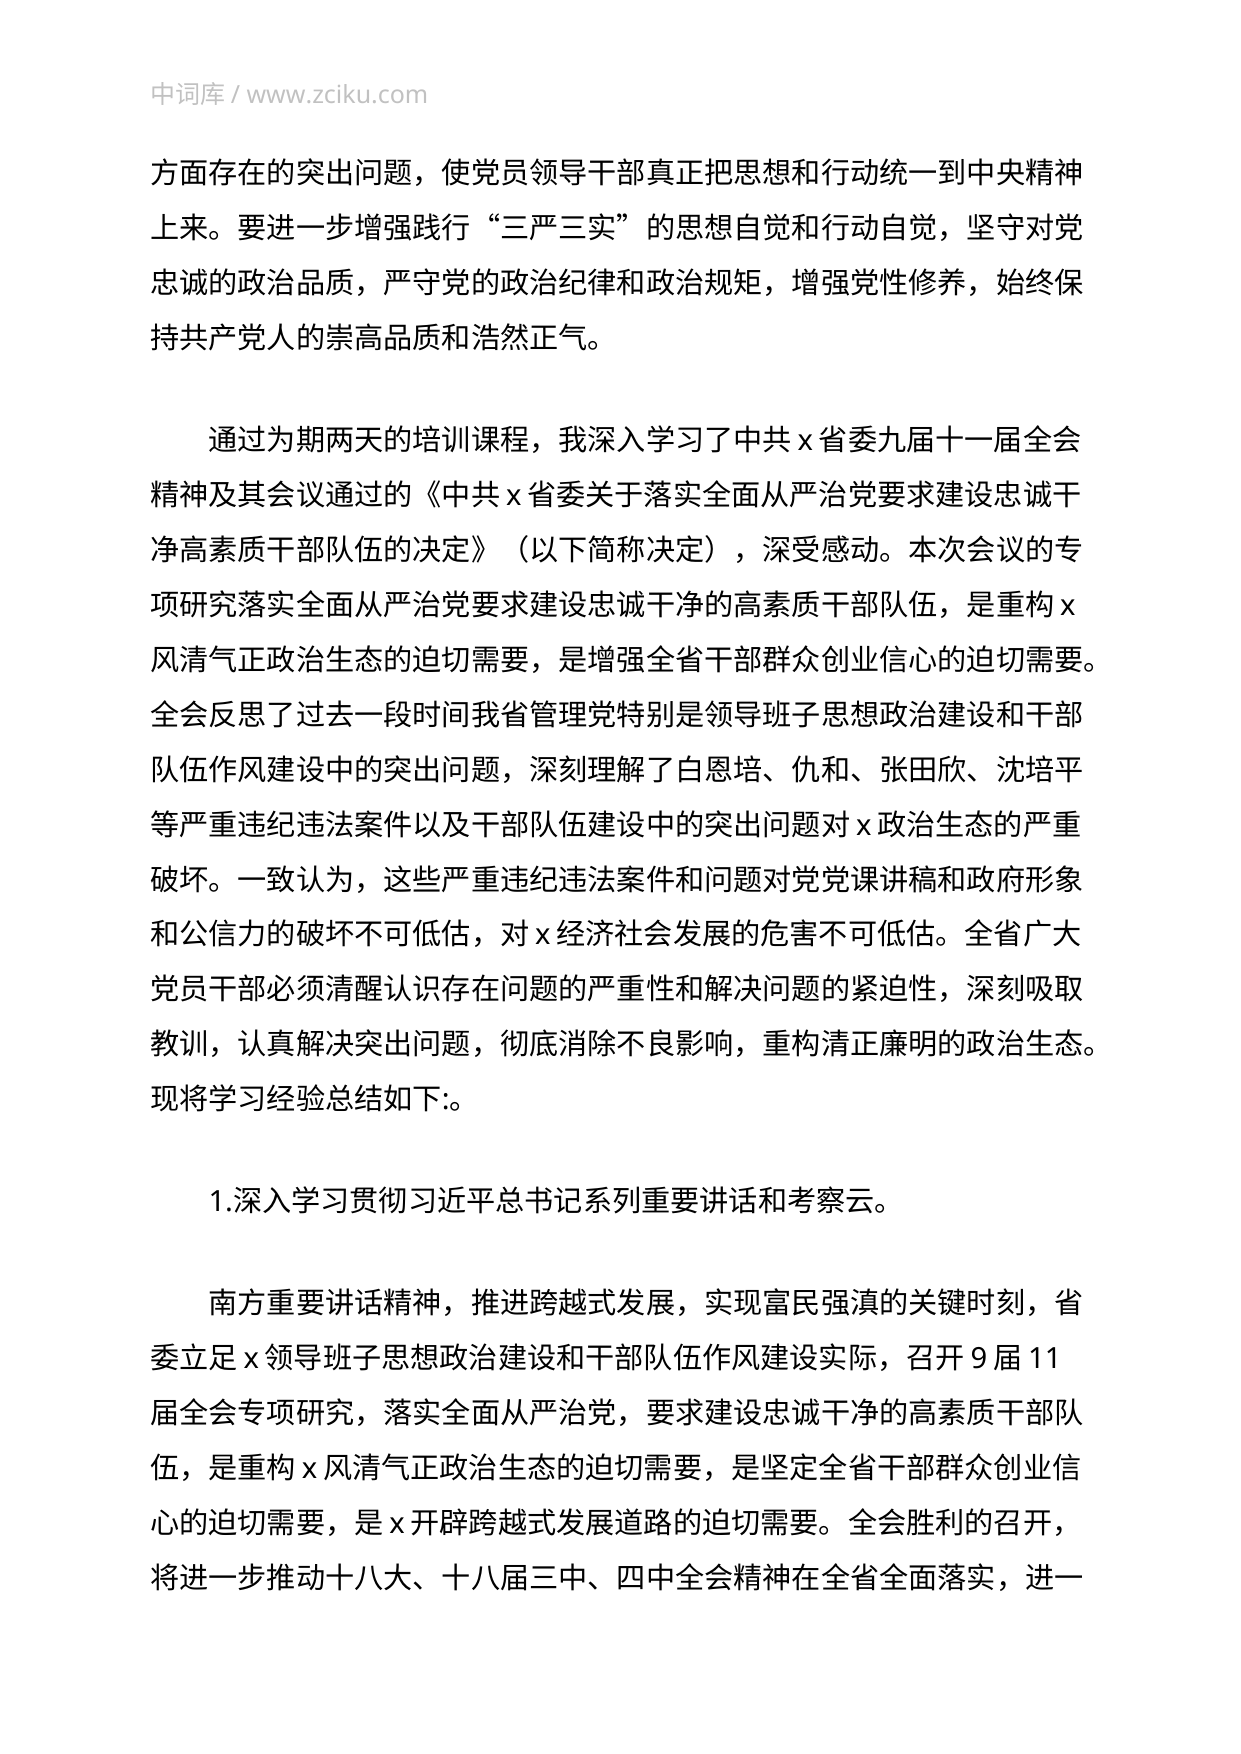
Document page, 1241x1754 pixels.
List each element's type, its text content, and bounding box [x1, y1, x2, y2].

text 通过为期两天的培训课程，我深入学习了中共x省委九届十一届全会精神及其会议通过的《中共x省委关于落实全面从严治党要求建设忠诚干净高素质干部队伍的决定》（以下简称决定），深受感动。本次会议的专项研究落实全面从严治党要求建设忠诚干净的高素质干部队伍，是重构x风清气正政治生态的迫切需要，是增强全省干部群众创业信心的迫切需要。全会反思了过去一段时间我省管理党特别是领导班子思想政治建设和干部队伍作风建设中的突出问题，深刻理解了白恩培、仇和、张田欣、沈培平等严重违纪违法案件以及干部队伍建设中的突出问题对x政治生态的严重破坏。一致认为，这些严重违纪违法案件和问题对党党课讲稿和政府形象和公信力的破坏不可低估，对x经济社会发展的危害不可低估。全省广大党员干部必须清醒认识存在问题的严重性和解决问题的紧迫性，深刻吸取教训，认真解决突出问题，彻底消除不良影响，重构清正廉明的政治生态。现将学习经验总结如下:。 [150, 416, 1090, 1118]
text 1.深入学习贯彻习近平总书记系列重要讲话和考察云。 [150, 1178, 1090, 1220]
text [150, 150, 1090, 357]
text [150, 1280, 1090, 1597]
